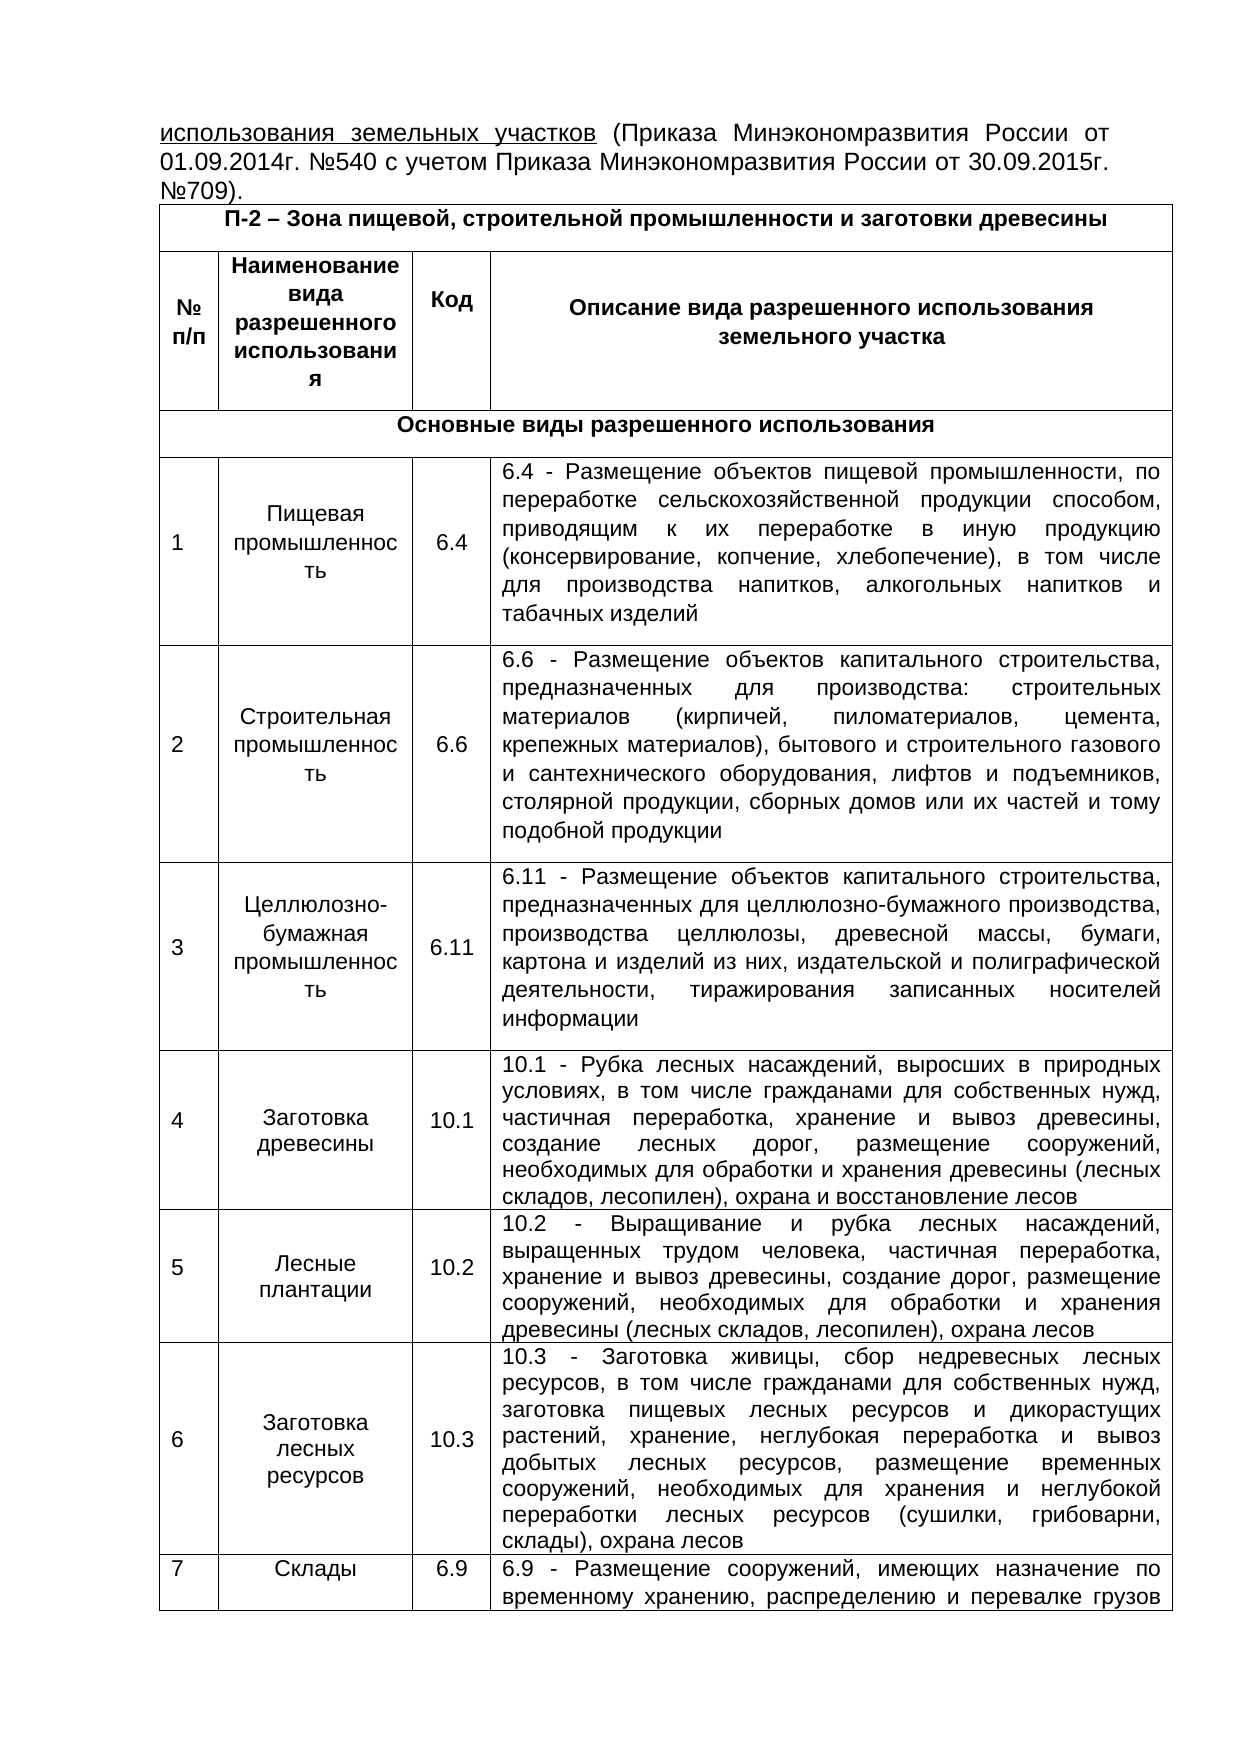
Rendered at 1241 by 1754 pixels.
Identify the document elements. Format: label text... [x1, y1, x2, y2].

table_cell 2 [160, 646, 218, 862]
table_cell 6.11 [413, 863, 490, 1050]
table_cell Код [413, 252, 490, 410]
table_cell Основные виды разрешенного использования [160, 411, 1172, 457]
table_cell 10.1 [413, 1051, 490, 1209]
table_cell Строительная промышленность [219, 646, 412, 862]
table_header П-2 – Зона пищевой, строительной промышленности и заготовки древесины [160, 205, 1172, 251]
table_cell 6 [160, 1343, 218, 1554]
table_cell 10.3 - Заготовка живицы, сбор недревесных лесных ресурсов, в том числе гражданами для собственных нужд, заготовка пищевых лесных ресурсов и дикорастущих растений, хранение, неглубокая переработка и вывоз добытых лесных ресурсов, размещение временных сооружений, необходимых для хранения и неглубокой переработки лесных ресурсов (сушилки, грибоварни, склады), охрана лесов [491, 1343, 1172, 1554]
table_cell 1 [160, 458, 218, 645]
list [159, 118, 1110, 204]
table_cell Заготовка древесины [219, 1051, 412, 1209]
table_cell 3 [160, 863, 218, 1050]
table_cell 6.4 - Размещение объектов пищевой промышленности, по переработке сельскохозяйственной продукции способом, приводящим к их переработке в иную продукцию (консервирование, копчение, хлебопечение), в том числе для производства напитков, алкогольных напитков и табачных изделий [491, 458, 1172, 645]
table_cell 4 [160, 1051, 218, 1209]
table_cell 5 [160, 1210, 218, 1342]
table_cell Заготовка лесных ресурсов [219, 1343, 412, 1554]
table_cell 6.6 - Размещение объектов капитального строительства, предназначенных для производства: строительных материалов (кирпичей, пиломатериалов, цемента, крепежных материалов), бытового и строительного газового и сантехнического оборудования, лифтов и подъемников, столярной продукции, сборных домов или их частей и тому подобной продукции [491, 646, 1172, 862]
table_cell Целлюлозно-бумажная промышленность [219, 863, 412, 1050]
table_cell Наименование вида разрешенного использования [219, 252, 412, 410]
table_cell 6.6 [413, 646, 490, 862]
table_cell 6.11 - Размещение объектов капитального строительства, предназначенных для целлюлозно-бумажного производства, производства целлюлозы, древесной массы, бумаги, картона и изделий из них, издательской и полиграфической деятельности, тиражирования записанных носителей информации [491, 863, 1172, 1050]
table_cell № п/п [160, 252, 218, 410]
table_cell 6.4 [413, 458, 490, 645]
table_cell Пищевая промышленность [219, 458, 412, 645]
table_cell Склады [219, 1555, 412, 1610]
table_cell 10.2 [413, 1210, 490, 1342]
table_cell 7 [160, 1555, 218, 1610]
table_cell Описание вида разрешенного использования земельного участка [491, 252, 1172, 410]
table_cell 10.2 - Выращивание и рубка лесных насаждений, выращенных трудом человека, частичная переработка, хранение и вывоз древесины, создание дорог, размещение сооружений, необходимых для обработки и хранения древесины (лесных складов, лесопилен), охрана лесов [491, 1210, 1172, 1342]
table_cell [491, 1555, 1172, 1610]
table_cell Лесные плантации [219, 1210, 412, 1342]
table_cell 6.9 [413, 1555, 490, 1610]
table_cell 10.3 [413, 1343, 490, 1554]
table_cell 10.1 - Рубка лесных насаждений, выросших в природных условиях, в том числе гражданами для собственных нужд, частичная переработка, хранение и вывоз древесины, создание лесных дорог, размещение сооружений, необходимых для обработки и хранения древесины (лесных складов, лесопилен), охрана и восстановление лесов [491, 1051, 1172, 1209]
